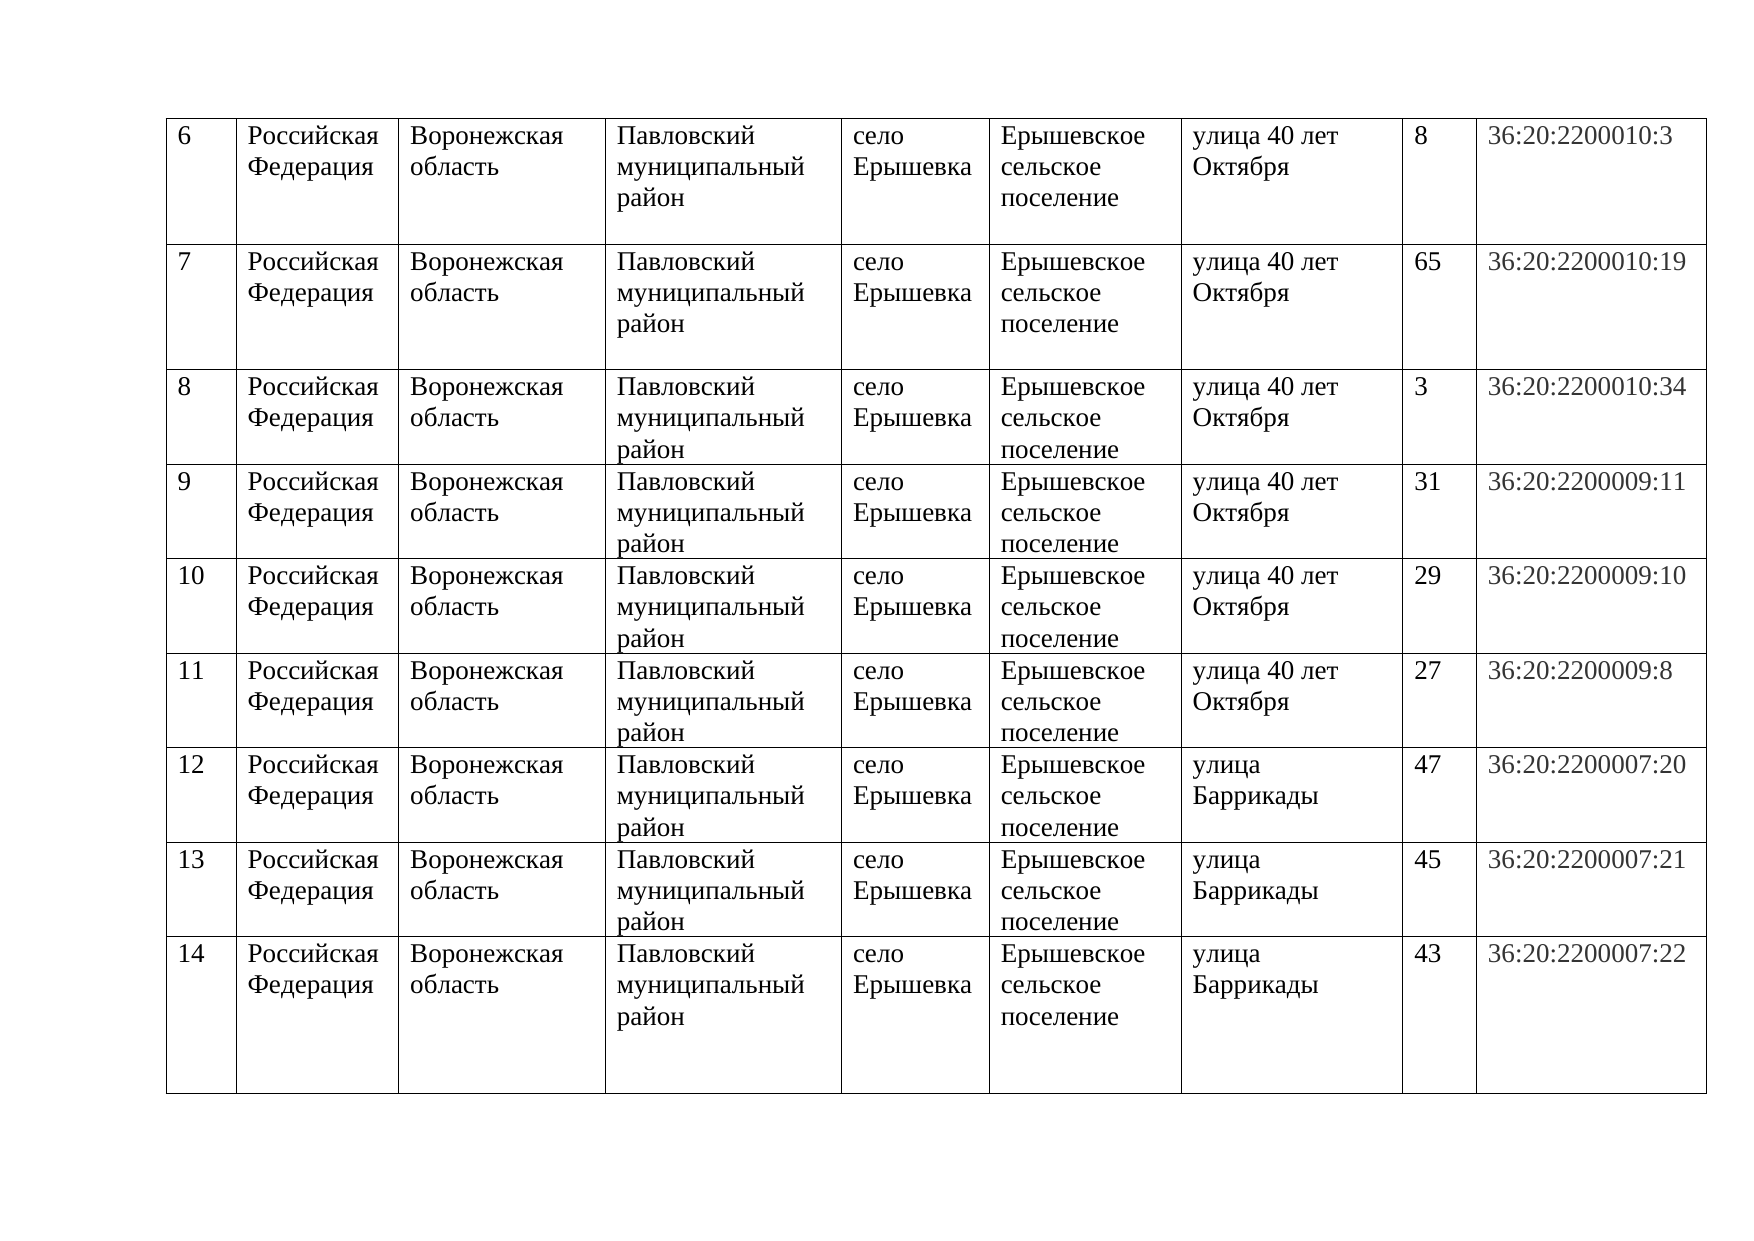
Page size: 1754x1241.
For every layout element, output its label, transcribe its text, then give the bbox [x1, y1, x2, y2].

table_cell 7 [167, 245, 236, 369]
table_cell Воронежская область [399, 654, 605, 747]
table_cell Павловский муниципальный район [606, 370, 841, 464]
table_cell Воронежская область [399, 559, 605, 653]
table_cell 43 [1403, 937, 1476, 1093]
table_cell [606, 937, 841, 1093]
table_cell Воронежская область [399, 748, 605, 842]
table_cell улица Баррикады [1182, 748, 1402, 842]
table_cell 36:20:2200010:19 [1477, 245, 1706, 369]
table_cell 36:20:2200010:34 [1477, 370, 1706, 464]
table_cell 36:20:2200007:21 [1477, 843, 1706, 936]
table_cell Павловский муниципальный район [606, 465, 841, 558]
table_cell Российская Федерация [237, 654, 398, 747]
table_cell Российская Федерация [237, 748, 398, 842]
table_cell 29 [1403, 559, 1476, 653]
table_cell 3 [1403, 370, 1476, 464]
table_cell улица Баррикады [1182, 937, 1402, 1093]
table_cell 36:20:2200009:11 [1477, 465, 1706, 558]
table_cell Павловский муниципальный район [606, 245, 841, 369]
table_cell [990, 119, 1181, 244]
table_cell Ерышевское сельское поселение [990, 654, 1181, 747]
table_cell 11 [167, 654, 236, 747]
table_cell 65 [1403, 245, 1476, 369]
table_cell 10 [167, 559, 236, 653]
table_cell 14 [167, 937, 236, 1093]
table_cell улица 40 лет Октября [1182, 559, 1402, 653]
table_cell улица 40 лет Октября [1182, 370, 1402, 464]
table_cell Воронежская область [399, 465, 605, 558]
table_cell улица 40 лет Октября [1182, 654, 1402, 747]
table_cell 8 [1403, 119, 1476, 244]
table_cell Ерышевское сельское поселение [990, 748, 1181, 842]
table_cell Ерышевское сельское поселение [990, 245, 1181, 369]
table_cell улица 40 лет Октября [1182, 465, 1402, 558]
table_cell 27 [1403, 654, 1476, 747]
table_cell улица 40 лет Октября [1182, 245, 1402, 369]
table_cell 36:20:2200009:8 [1477, 654, 1706, 747]
table_cell Павловский муниципальный район [606, 654, 841, 747]
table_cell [1182, 119, 1402, 244]
table_cell Российская Федерация [237, 245, 398, 369]
table_cell улица Баррикады [1182, 843, 1402, 936]
table_cell село Ерышевка [842, 748, 989, 842]
table_cell Воронежская область [399, 245, 605, 369]
table_cell 12 [167, 748, 236, 842]
table_cell Павловский муниципальный район [606, 748, 841, 842]
table_cell село Ерышевка [842, 559, 989, 653]
table_cell 47 [1403, 748, 1476, 842]
table_cell село Ерышевка [842, 245, 989, 369]
table_cell Воронежская область [399, 119, 605, 244]
table_cell 8 [167, 370, 236, 464]
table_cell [990, 937, 1181, 1093]
table_cell 36:20:2200009:10 [1477, 559, 1706, 653]
table_cell 9 [167, 465, 236, 558]
table_cell село Ерышевка [842, 937, 989, 1093]
table_cell Воронежская область [399, 843, 605, 936]
table_cell Российская Федерация [237, 559, 398, 653]
table_cell Ерышевское сельское поселение [990, 843, 1181, 936]
table_cell село Ерышевка [842, 119, 989, 244]
table_cell 6 [167, 119, 236, 244]
table_cell 31 [1403, 465, 1476, 558]
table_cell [237, 937, 398, 1093]
table_cell 36:20:2200010:3 [1477, 119, 1706, 244]
table_cell Павловский муниципальный район [606, 843, 841, 936]
table_cell Ерышевское сельское поселение [990, 465, 1181, 558]
table_cell село Ерышевка [842, 843, 989, 936]
table_cell Воронежская область [399, 370, 605, 464]
table_cell 36:20:2200007:22 [1477, 937, 1706, 1093]
table_cell Российская Федерация [237, 843, 398, 936]
table_cell Павловский муниципальный район [606, 559, 841, 653]
table_cell Российская Федерация [237, 370, 398, 464]
table_cell Воронежская область [399, 937, 605, 1093]
table_cell 45 [1403, 843, 1476, 936]
table_cell Ерышевское сельское поселение [990, 370, 1181, 464]
table_cell село Ерышевка [842, 654, 989, 747]
table_cell 36:20:2200007:20 [1477, 748, 1706, 842]
table_cell 13 [167, 843, 236, 936]
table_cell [606, 119, 841, 244]
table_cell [237, 119, 398, 244]
table_cell село Ерышевка [842, 465, 989, 558]
table_cell село Ерышевка [842, 370, 989, 464]
table_cell Российская Федерация [237, 465, 398, 558]
table_cell Ерышевское сельское поселение [990, 559, 1181, 653]
